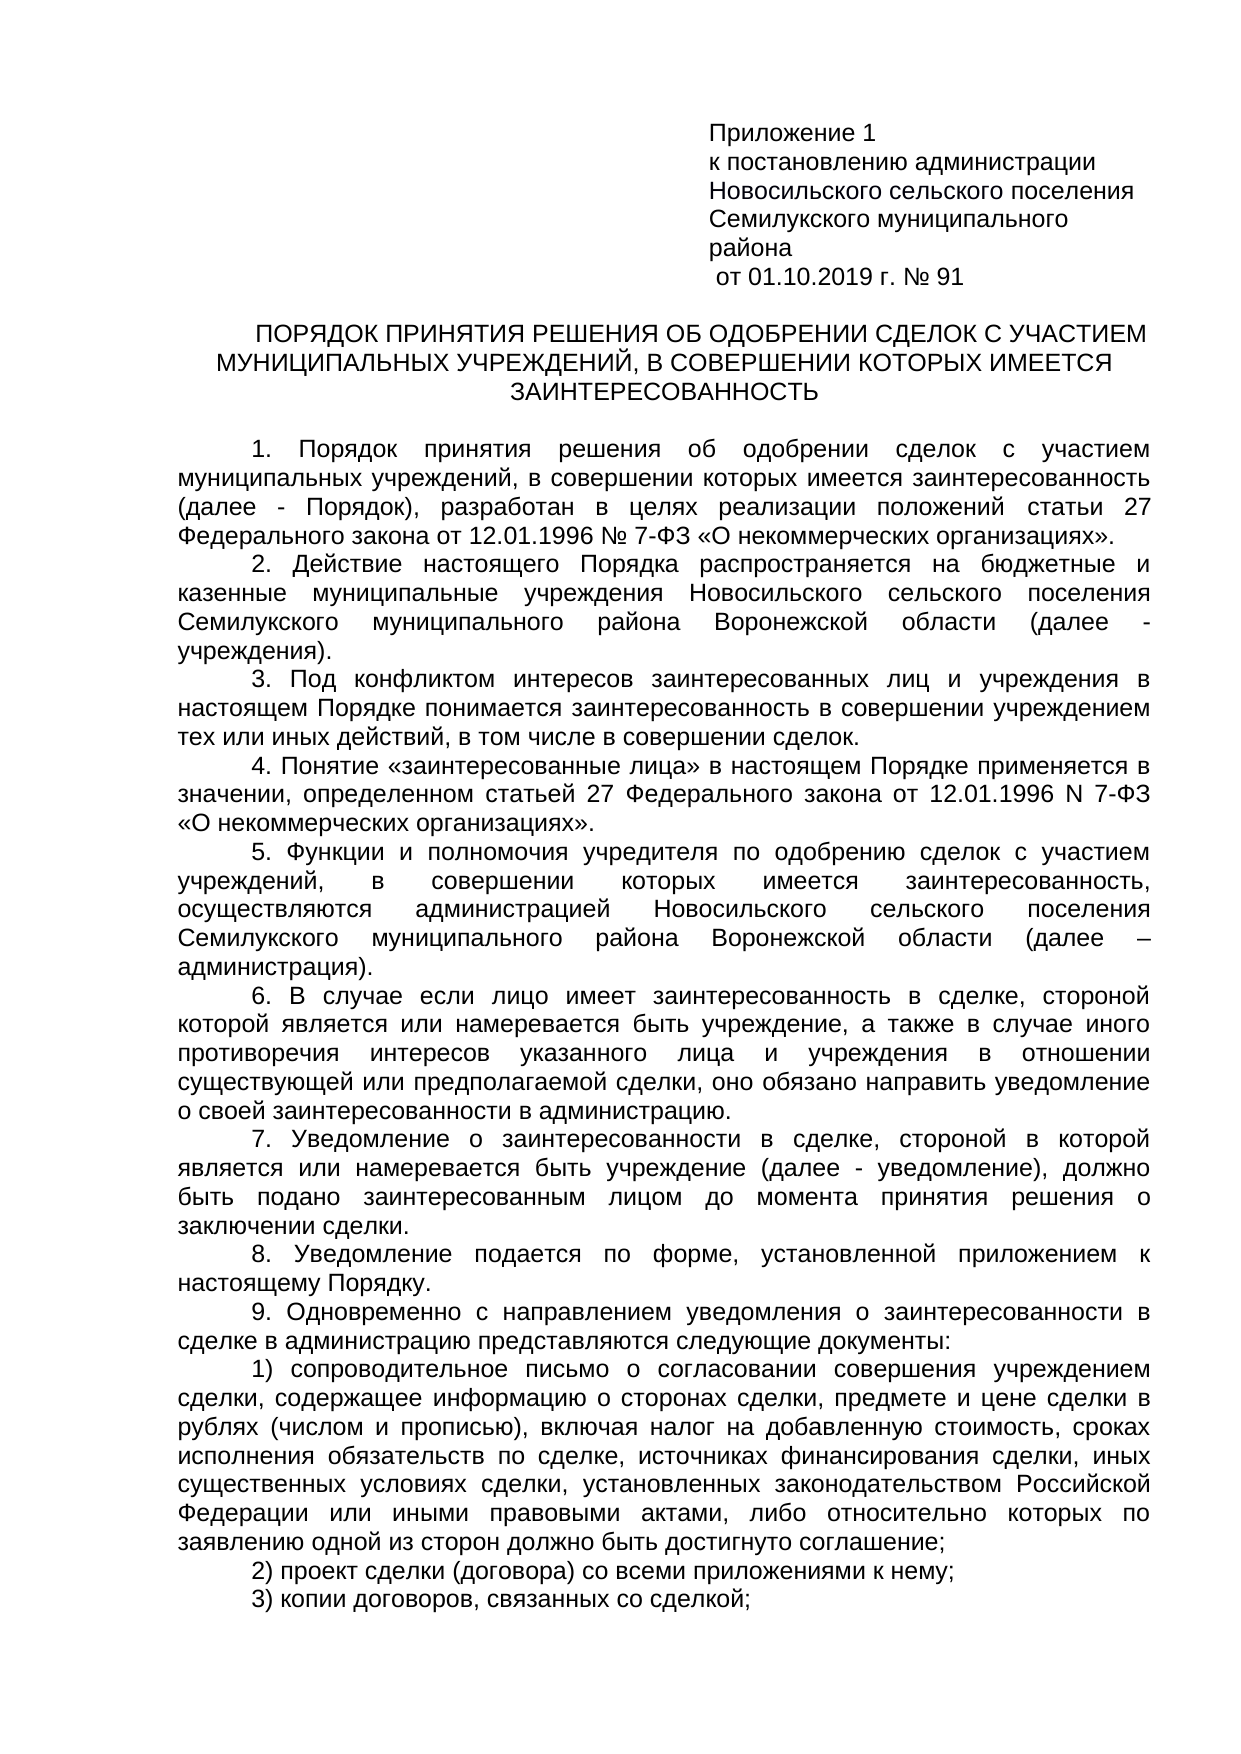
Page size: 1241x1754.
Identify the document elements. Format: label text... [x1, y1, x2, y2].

text Приложение 1 [709, 118, 1152, 147]
text 1. Порядок принятия решения об одобрении сделок с участием муниципальных учреждений, в совершении которых имеется заинтересованность (далее - Порядок), разработан в целях реализации положений статьи 27 Федерального закона от 12.01.1996 № 7-ФЗ «О некоммерческих организациях». [177, 434, 1152, 549]
text 7. Уведомление о заинтересованности в сделке, стороной в которой является или намеревается быть учреждение (далее - уведомление), должно быть подано заинтересованным лицом до момента принятия решения о заключении сделки. [177, 1124, 1152, 1239]
text 2) проект сделки (договора) со всеми приложениями к нему; [177, 1556, 1152, 1584]
text 1) сопроводительное письмо о согласовании совершения учреждением сделки, содержащее информацию о сторонах сделки, предмете и цене сделки в рублях (числом и прописью), включая налог на добавленную стоимость, сроках исполнения обязательств по сделке, источниках финансирования сделки, иных существенных условиях сделки, установленных законодательством Российской Федерации или иными правовыми актами, либо относительно которых по заявлению одной из сторон должно быть достигнуто соглашение; [177, 1354, 1152, 1556]
text 3) копии договоров, связанных со сделкой; [177, 1584, 1152, 1613]
text 3. Под конфликтом интересов заинтересованных лиц и учреждения в настоящем Порядке понимается заинтересованность в совершении учреждением тех или иных действий, в том числе в совершении сделок. [177, 664, 1152, 751]
text 8. Уведомление подается по форме, установленной приложением к настоящему Порядку. [177, 1239, 1152, 1297]
text 4. Понятие «заинтересованные лица» в настоящем Порядке применяется в значении, определенном статьей 27 Федерального закона от 12.01.1996 N 7-ФЗ «О некоммерческих организациях». [177, 751, 1152, 837]
title ПОРЯДОК ПРИНЯТИЯ РЕШЕНИЯ ОБ ОДОБРЕНИИ СДЕЛОК С УЧАСТИЕМ МУНИЦИПАЛЬНЫХ УЧРЕЖДЕНИЙ, В СОВЕРШЕНИИ КОТОРЫХ ИМЕЕТСЯ ЗАИНТЕРЕСОВАННОСТЬ [177, 319, 1152, 406]
text 9. Одновременно с направлением уведомления о заинтересованности в сделке в администрацию представляются следующие документы: [177, 1297, 1152, 1354]
text 6. В случае если лицо имеет заинтересованность в сделке, стороной которой является или намеревается быть учреждение, а также в случае иного противоречия интересов указанного лица и учреждения в отношении существующей или предполагаемой сделки, оно обязано направить уведомление о своей заинтересованности в администрацию. [177, 981, 1152, 1124]
text от 01.10.2019 г. № 91 [709, 262, 1152, 291]
text Новосильского сельского поселения Семилукского муниципального района [709, 176, 1152, 262]
text к постановлению администрации [709, 147, 1152, 176]
text 2. Действие настоящего Порядка распространяется на бюджетные и казенные муниципальные учреждения Новосильского сельского поселения Семилукского муниципального района Воронежской области (далее - учреждения). [177, 549, 1152, 664]
text 5. Функции и полномочия учредителя по одобрению сделок с участием учреждений, в совершении которых имеется заинтересованность, осуществляются администрацией Новосильского сельского поселения Семилукского муниципального района Воронежской области (далее – администрация). [177, 837, 1152, 981]
